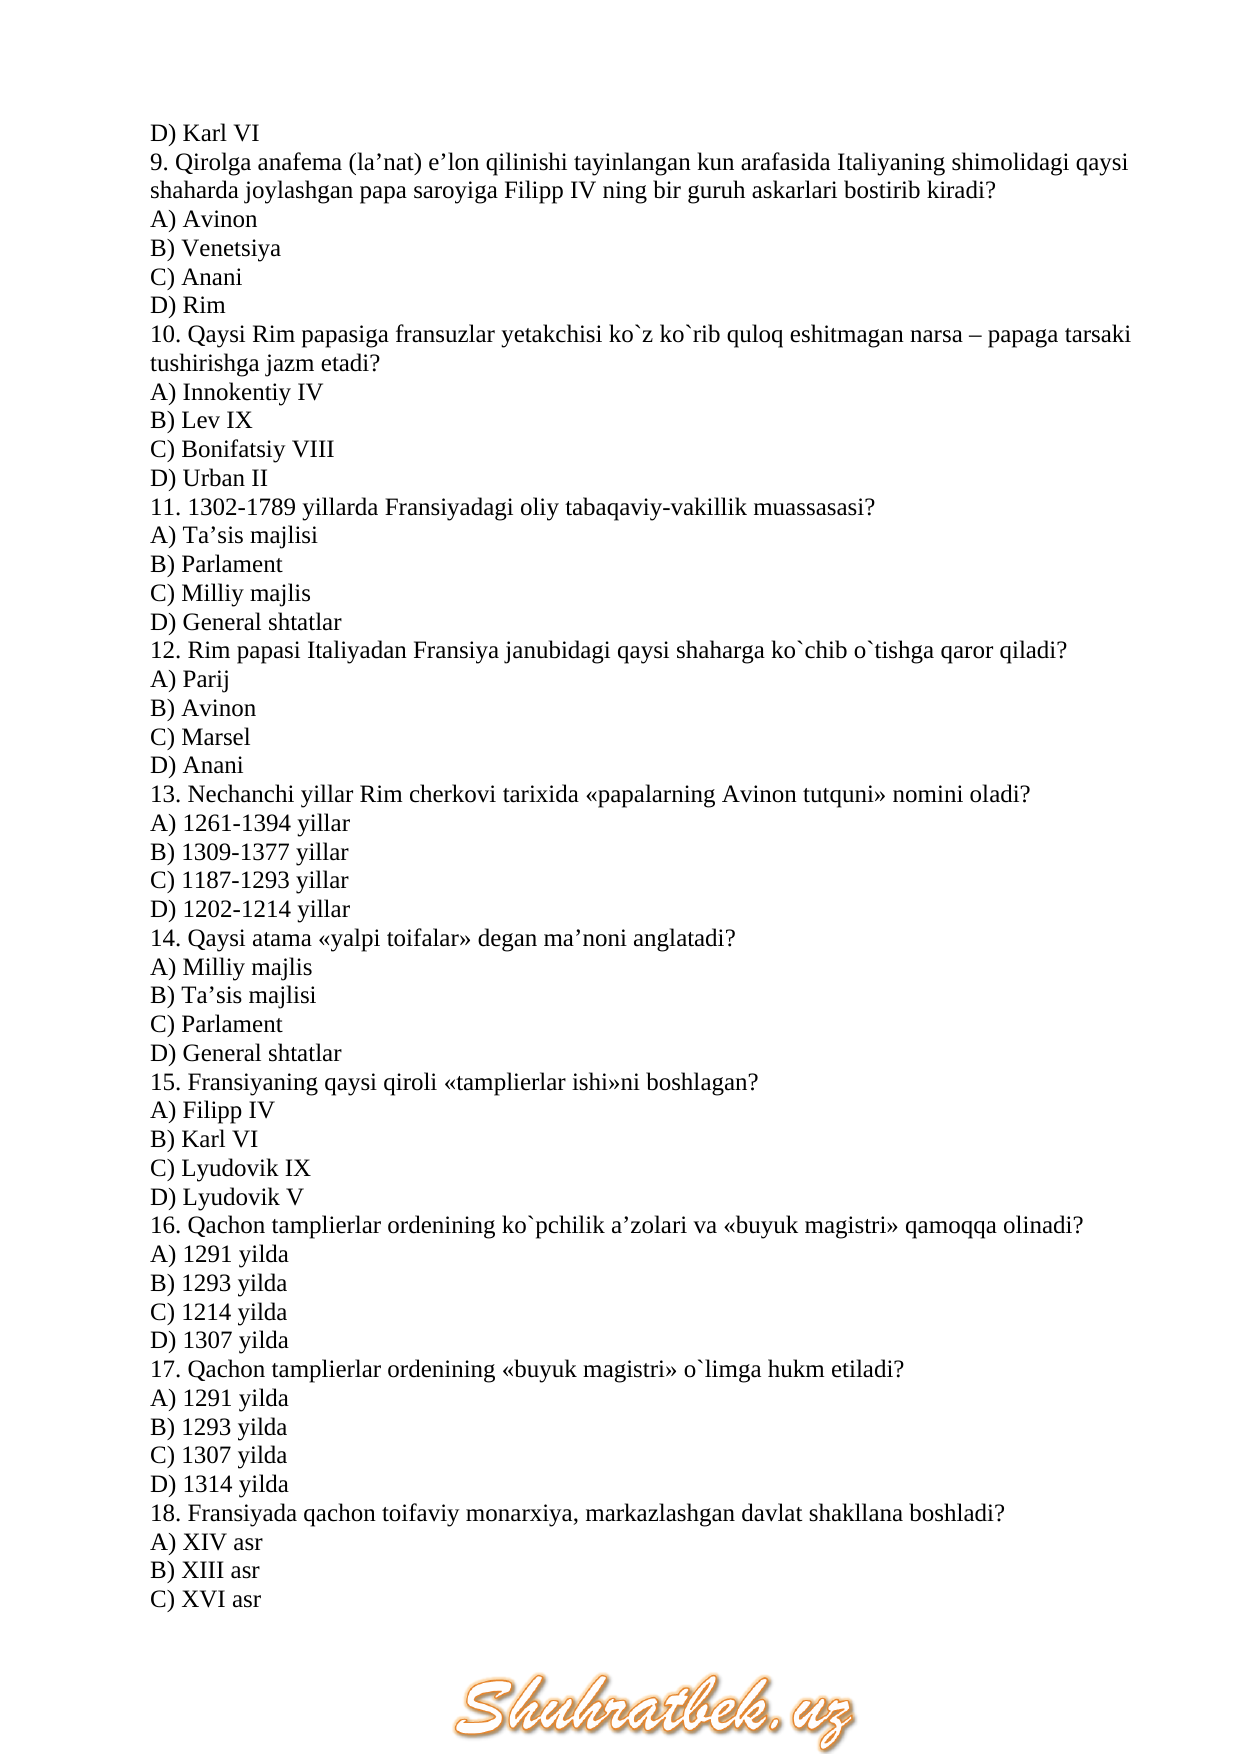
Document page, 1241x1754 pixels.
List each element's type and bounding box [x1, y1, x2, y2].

text [150, 118, 1152, 1613]
picture [440, 1659, 869, 1754]
